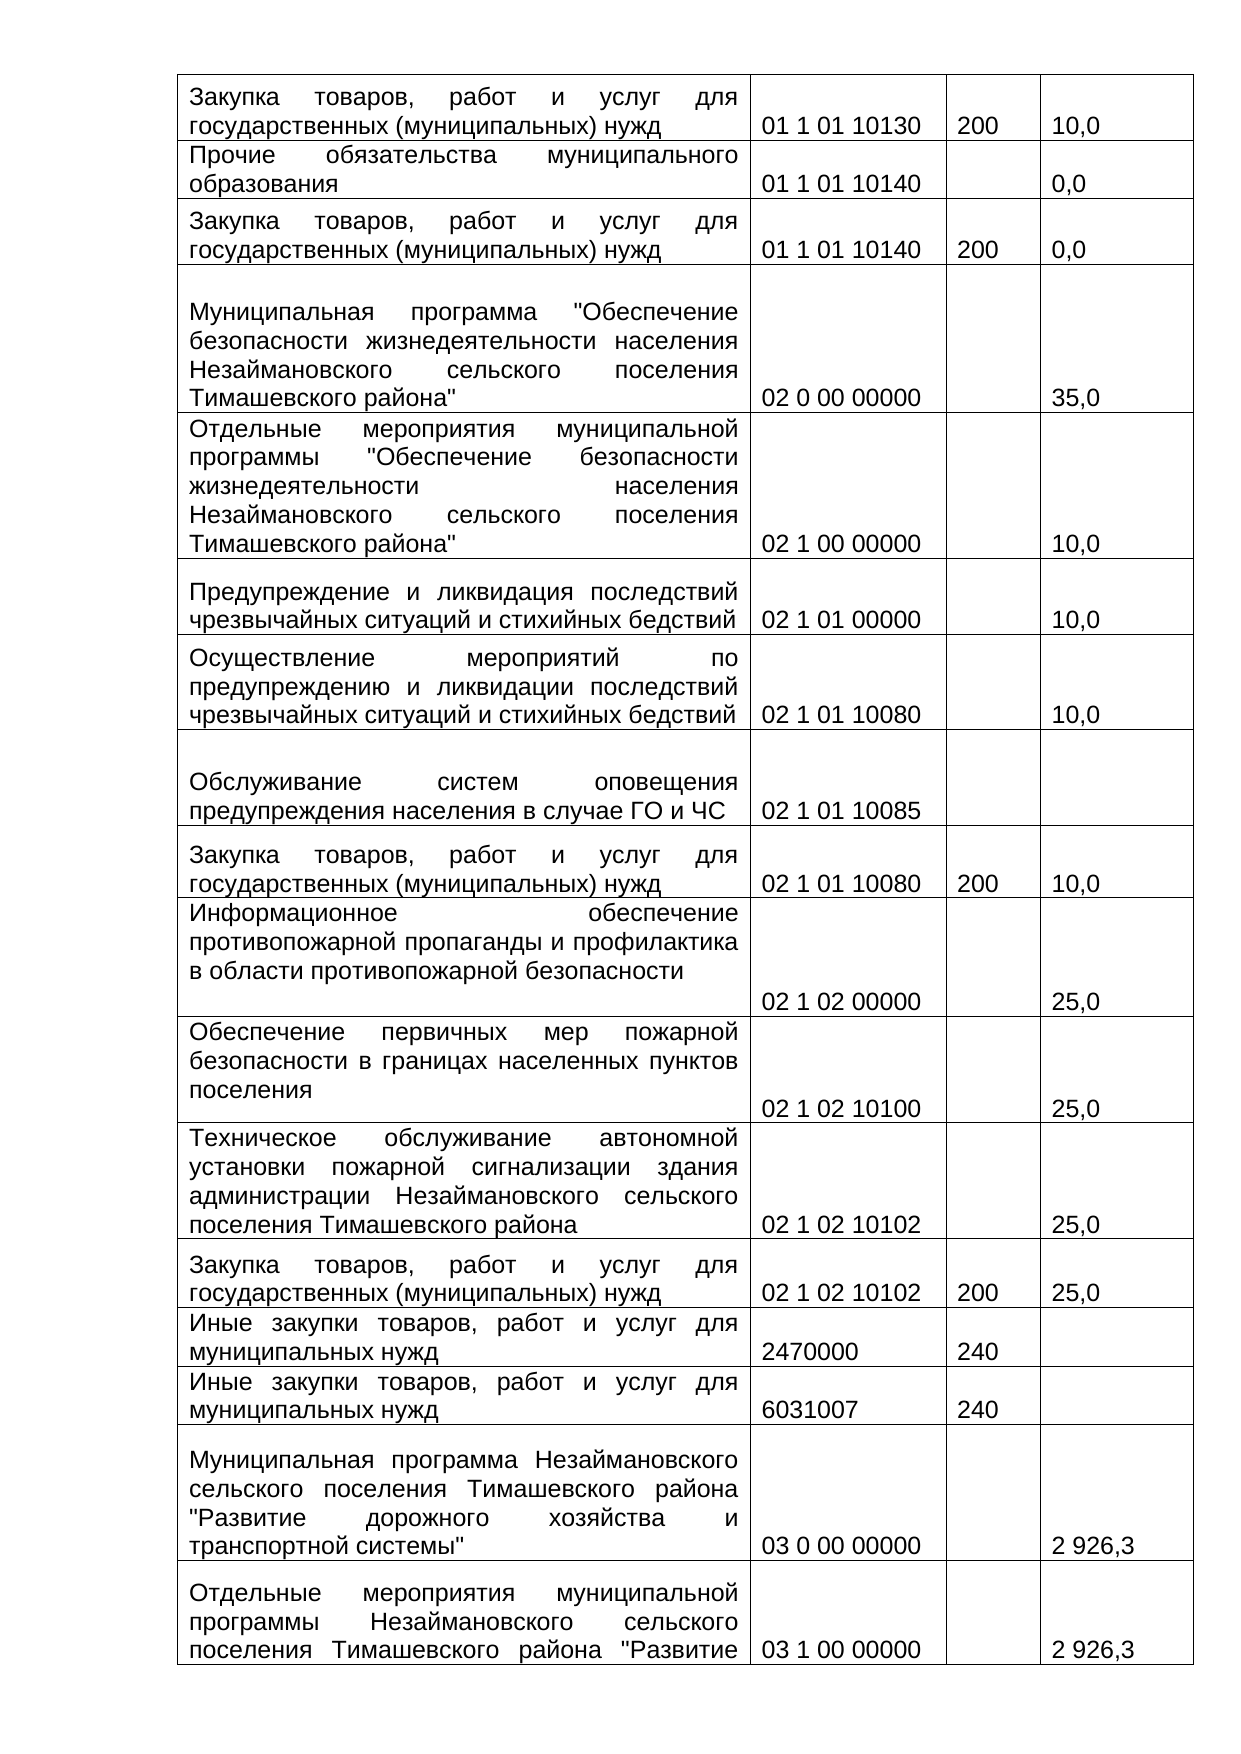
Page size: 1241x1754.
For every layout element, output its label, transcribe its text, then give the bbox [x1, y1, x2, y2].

table_cell [947, 265, 1040, 412]
table_cell 0,0 [1041, 199, 1193, 264]
table_cell 200 [947, 826, 1040, 897]
table_cell Отдельные мероприятия муниципальной программы "Обеспечение безопасности жизнедеятельности населения Незаймановского сельского поселения Тимашевского района" [178, 413, 750, 557]
table_cell 200 [947, 75, 1040, 139]
table_cell 10,0 [1041, 635, 1193, 729]
table_cell 25,0 [1041, 1017, 1193, 1122]
table_cell 01 1 01 10140 [751, 199, 946, 264]
table_cell Закупка товаров, работ и услуг для государственных (муниципальных) нужд [178, 826, 750, 897]
table_cell 02 1 02 00000 [751, 898, 946, 1016]
table_cell 02 1 01 10080 [751, 826, 946, 897]
table_cell 03 1 00 00000 [751, 1561, 946, 1664]
table_cell [947, 898, 1040, 1016]
table_cell 02 1 00 00000 [751, 413, 946, 557]
table_cell [947, 1123, 1040, 1238]
table_cell 240 [947, 1308, 1040, 1366]
table_cell 25,0 [1041, 898, 1193, 1016]
table_cell [947, 1425, 1040, 1560]
table_cell 25,0 [1041, 1239, 1193, 1307]
table_cell 10,0 [1041, 413, 1193, 557]
table_cell Муниципальная программа "Обеспечение безопасности жизнедеятельности населения Незаймановского сельского поселения Тимашевского района" [178, 265, 750, 412]
table_cell 2470000 [751, 1308, 946, 1366]
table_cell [178, 199, 750, 264]
table_cell Муниципальная программа Незаймановского сельского поселения Тимашевского района "Развитие дорожного хозяйства и транспортной системы" [178, 1425, 750, 1560]
table_cell 2 926,3 [1041, 1425, 1193, 1560]
table_cell 6031007 [751, 1367, 946, 1424]
table_cell Информационное обеспечение противопожарной пропаганды и профилактика в области противопожарной безопасности [178, 898, 750, 1016]
table_cell [947, 730, 1040, 824]
table_cell Осуществление мероприятий по предупреждению и ликвидации последствий чрезвычайных ситуаций и стихийных бедствий [178, 635, 750, 729]
table_cell Техническое обслуживание автономной установки пожарной сигнализации здания администрации Незаймановского сельского поселения Тимашевского района [178, 1123, 750, 1238]
table_cell 02 1 02 10102 [751, 1239, 946, 1307]
table_cell 10,0 [1041, 75, 1193, 139]
table_cell Закупка товаров, работ и услуг для государственных (муниципальных) нужд [178, 1239, 750, 1307]
table_cell 01 1 01 10130 [751, 75, 946, 139]
table_cell 240 [947, 1367, 1040, 1424]
table_cell 2 926,3 [1041, 1561, 1193, 1664]
table_cell 02 1 01 00000 [751, 559, 946, 634]
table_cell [178, 1561, 750, 1664]
table_cell 02 1 01 10080 [751, 635, 946, 729]
table_cell 02 1 02 10102 [751, 1123, 946, 1238]
table_cell 35,0 [1041, 265, 1193, 412]
table_cell 200 [947, 199, 1040, 264]
table_cell 02 1 02 10100 [751, 1017, 946, 1122]
table_cell [947, 141, 1040, 198]
table_cell 02 1 01 10085 [751, 730, 946, 824]
table_cell [947, 635, 1040, 729]
table_cell 10,0 [1041, 826, 1193, 897]
table_cell 0,0 [1041, 141, 1193, 198]
table_cell Предупреждение и ликвидация последствий чрезвычайных ситуаций и стихийных бедствий [178, 559, 750, 634]
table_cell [178, 75, 750, 139]
table_cell Иные закупки товаров, работ и услуг для муниципальных нужд [178, 1308, 750, 1366]
table_cell [1041, 730, 1193, 824]
table_cell [947, 559, 1040, 634]
table_cell 02 0 00 00000 [751, 265, 946, 412]
table_cell Обеспечение первичных мер пожарной безопасности в границах населенных пунктов поселения [178, 1017, 750, 1122]
table_cell 200 [947, 1239, 1040, 1307]
table_cell 03 0 00 00000 [751, 1425, 946, 1560]
table_cell 10,0 [1041, 559, 1193, 634]
table_cell [947, 413, 1040, 557]
table_cell Прочие обязательства муниципального образования [178, 141, 750, 198]
table_cell 25,0 [1041, 1123, 1193, 1238]
table_cell Иные закупки товаров, работ и услуг для муниципальных нужд [178, 1367, 750, 1424]
table_cell [947, 1561, 1040, 1664]
table_cell Обслуживание систем оповещения предупреждения населения в случае ГО и ЧС [178, 730, 750, 824]
table_cell [947, 1017, 1040, 1122]
table_cell [1041, 1308, 1193, 1366]
table_cell [1041, 1367, 1193, 1424]
table_cell 01 1 01 10140 [751, 141, 946, 198]
